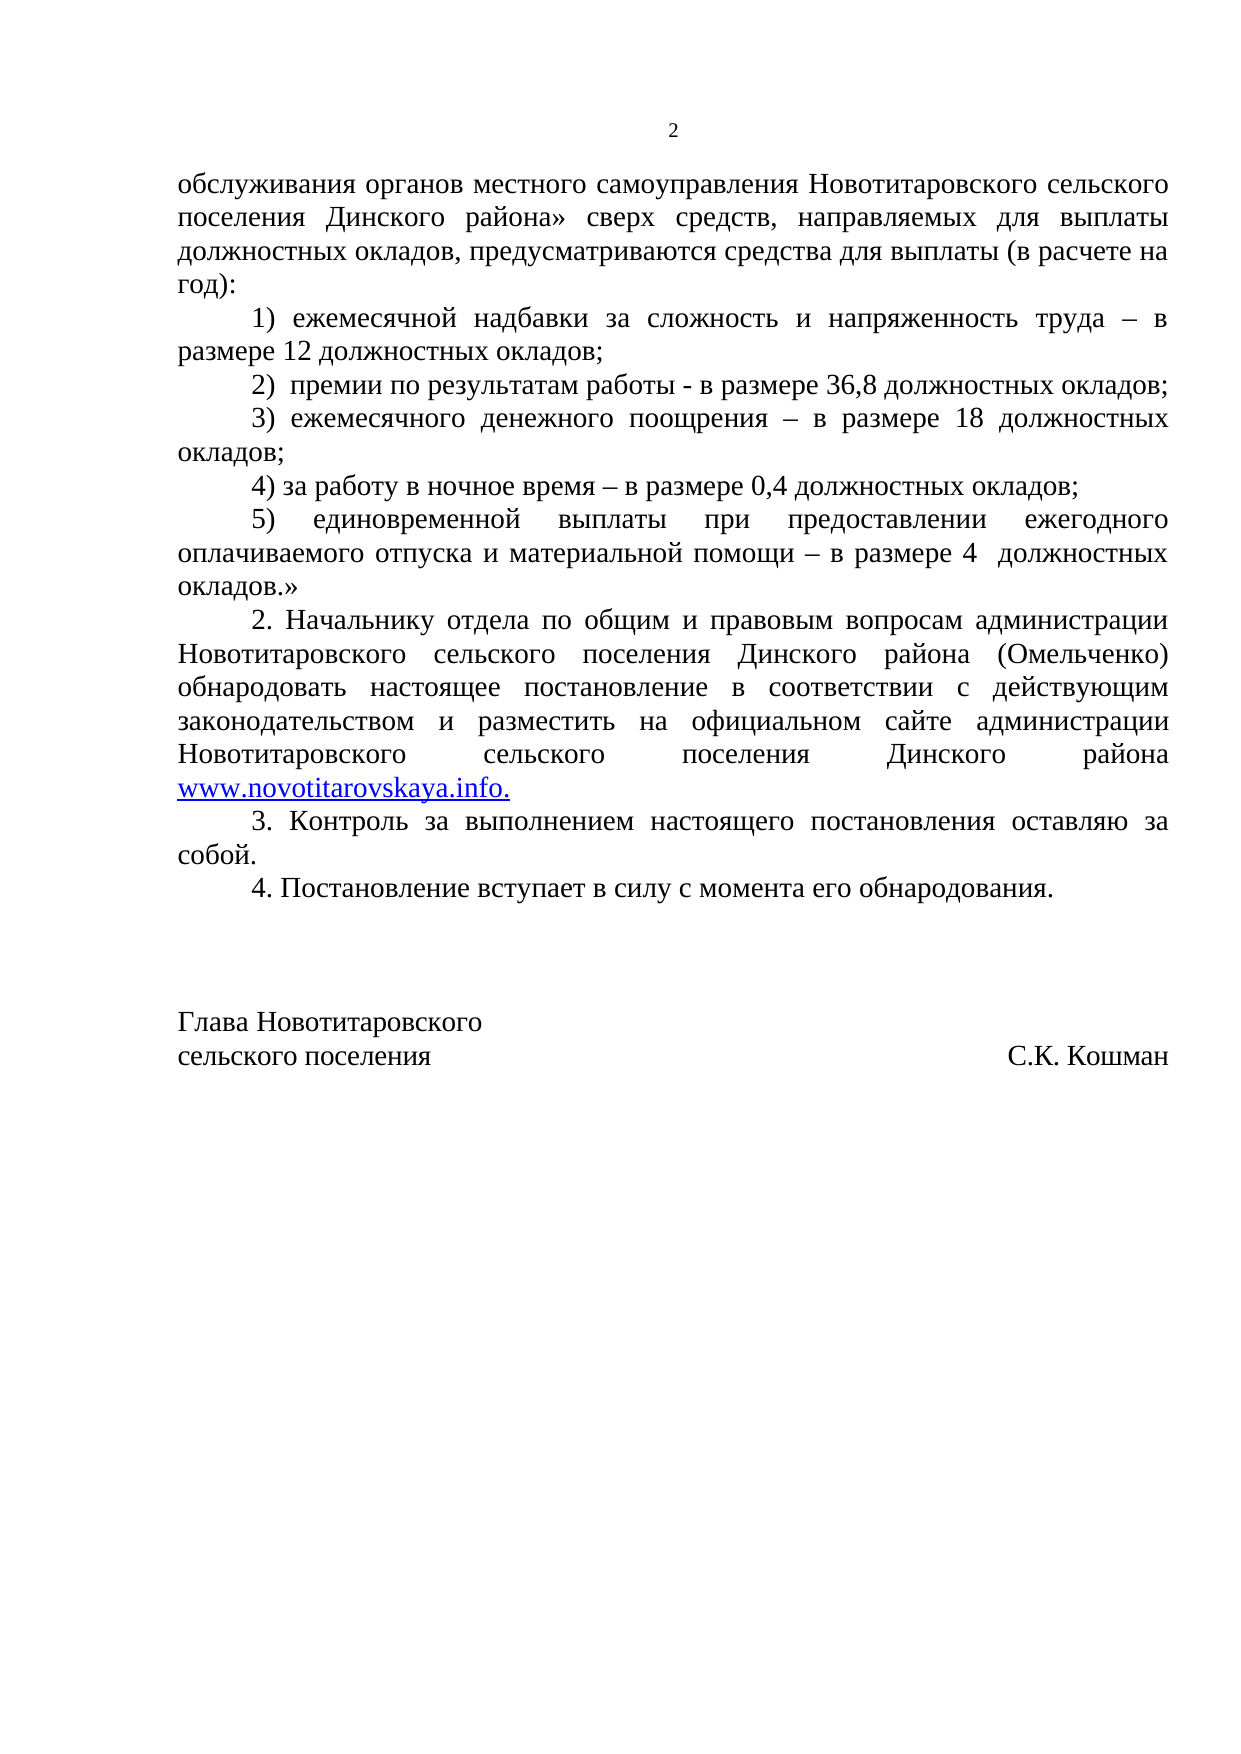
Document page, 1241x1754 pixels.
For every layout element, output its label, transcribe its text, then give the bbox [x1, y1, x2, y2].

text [177, 166, 1169, 300]
text 2) премии по результатам работы - в размере 36,8 должностных окладов; [177, 367, 1169, 401]
text 2. Начальнику отдела по общим и правовым вопросам администрации Новотитаровского сельского поселения Динского района (Омельченко) обнародовать настоящее постановление в соответствии с действующим законодательством и разместить на официальном сайте администрации Новотитаровского сельского поселения Динского района www.novotitarovskaya.info. [177, 602, 1169, 803]
text сельского поселения С.К. Кошман [177, 1038, 1169, 1072]
text 3. Контроль за выполнением настоящего постановления оставляю за собой. [177, 803, 1169, 871]
text 4) за работу в ночное время – в размере 0,4 должностных окладов; [177, 468, 1169, 502]
text 1) ежемесячной надбавки за сложность и напряженность труда – в размере 12 должностных окладов; [177, 300, 1169, 367]
text 3) ежемесячного денежного поощрения – в размере 18 должностных окладов; [177, 401, 1169, 468]
text 5) единовременной выплаты при предоставлении ежегодного оплачиваемого отпуска и материальной помощи – в размере 4 должностных окладов.» [177, 502, 1169, 602]
text Глава Новотитаровского [177, 1005, 1169, 1038]
text 4. Постановление вступает в силу с момента его обнародования. [177, 871, 1169, 904]
